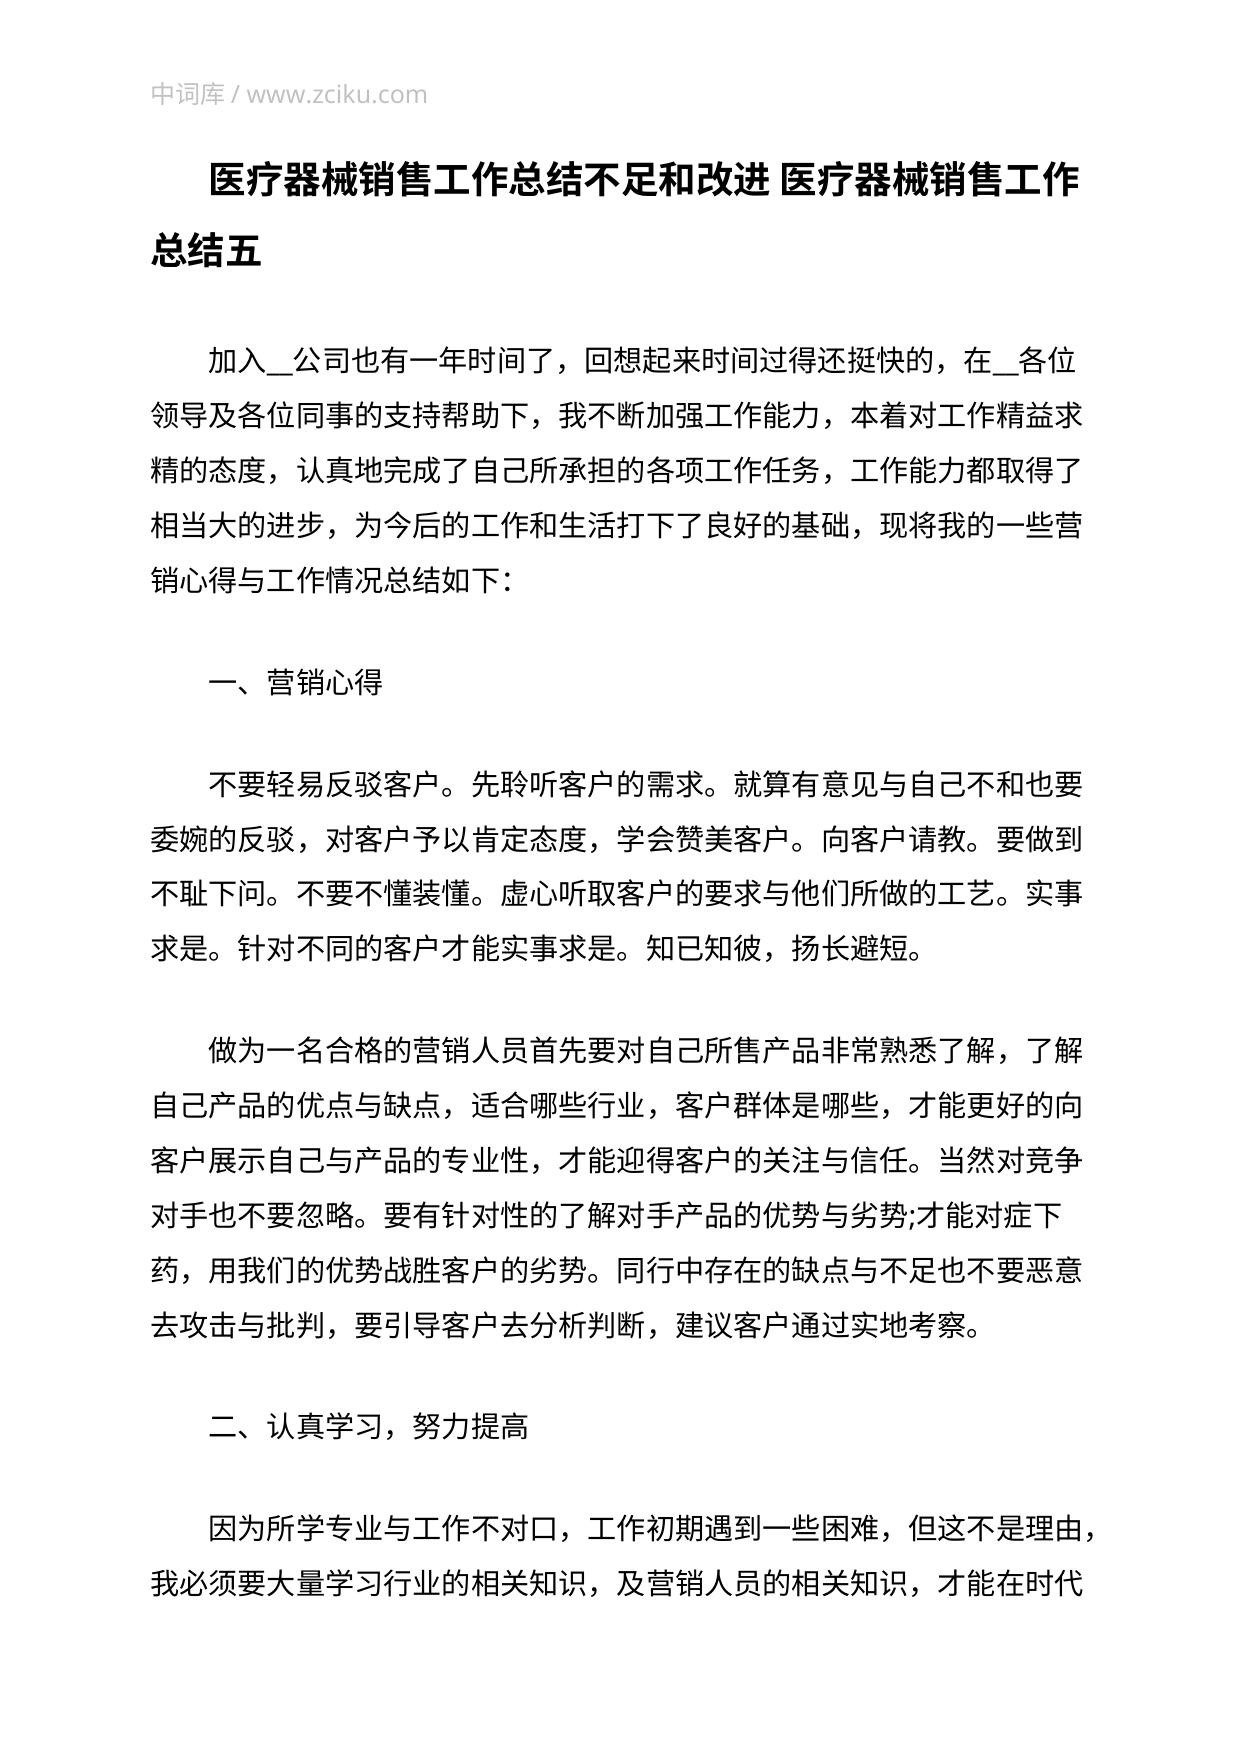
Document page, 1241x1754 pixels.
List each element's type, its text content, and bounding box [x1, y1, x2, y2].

text 二、认真学习，努力提高 [150, 1404, 1090, 1446]
text 医疗器械销售工作总结不足和改进 医疗器械销售工作总结五 [150, 150, 1090, 275]
text 做为一名合格的营销人员首先要对自己所售产品非常熟悉了解，了解自己产品的优点与缺点，适合哪些行业，客户群体是哪些，才能更好的向客户展示自己与产品的专业性，才能迎得客户的关注与信任。当然对竞争对手也不要忽略。要有针对性的了解对手产品的优势与劣势;才能对症下药，用我们的优势战胜客户的劣势。同行中存在的缺点与不足也不要恶意去攻击与批判，要引导客户去分析判断，建议客户通过实地考察。 [150, 1028, 1090, 1344]
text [150, 1506, 1090, 1603]
text 一、营销心得 [150, 659, 1090, 702]
text 加入__公司也有一年时间了，回想起来时间过得还挺快的，在__各位领导及各位同事的支持帮助下，我不断加强工作能力，本着对工作精益求精的态度，认真地完成了自己所承担的各项工作任务，工作能力都取得了相当大的进步，为今后的工作和生活打下了良好的基础，现将我的一些营销心得与工作情况总结如下： [150, 338, 1090, 600]
text 不要轻易反驳客户。先聆听客户的需求。就算有意见与自己不和也要委婉的反驳，对客户予以肯定态度，学会赞美客户。向客户请教。要做到不耻下问。不要不懂装懂。虚心听取客户的要求与他们所做的工艺。实事求是。针对不同的客户才能实事求是。知已知彼，扬长避短。 [150, 761, 1090, 968]
